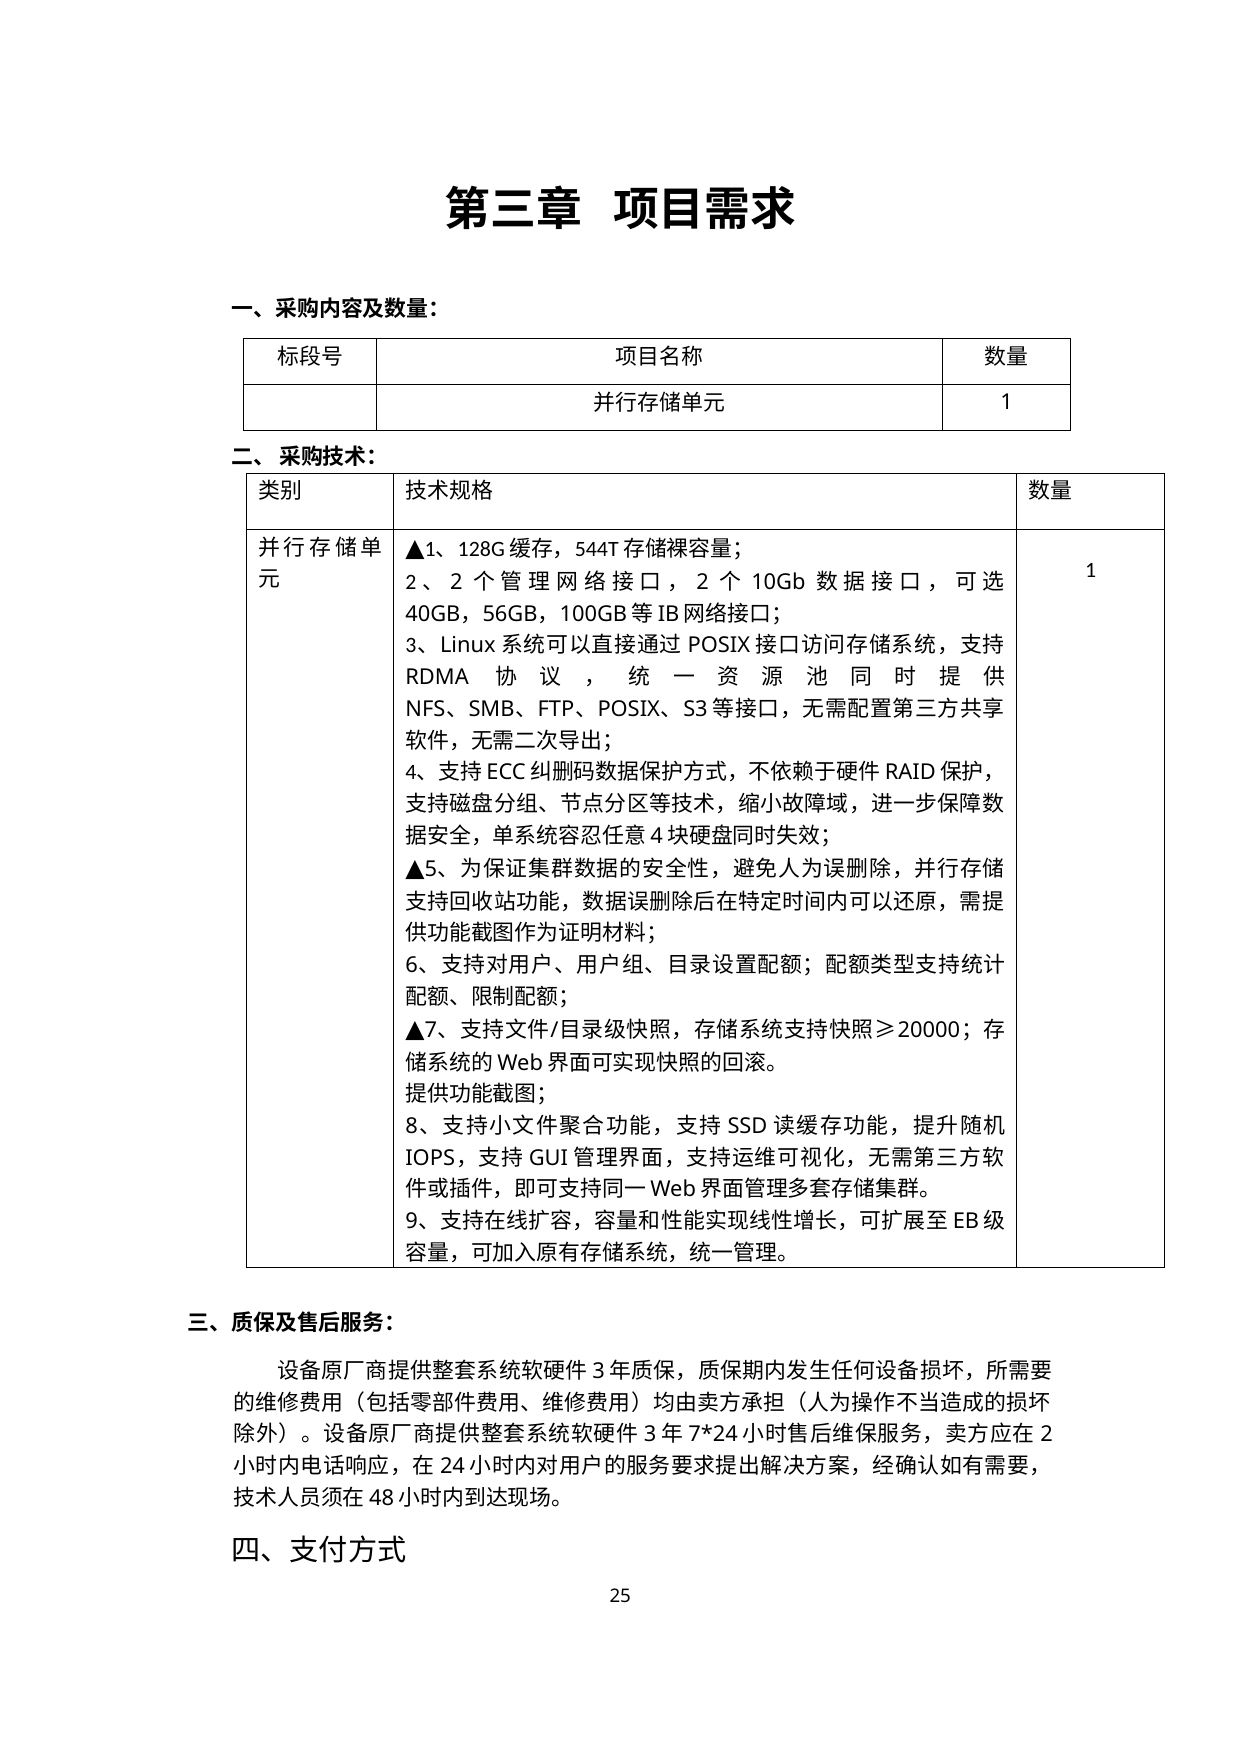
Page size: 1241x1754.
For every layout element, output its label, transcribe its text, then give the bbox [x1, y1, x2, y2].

table_cell ▲1、128G缓存，544T存储裸容量； 2、2个管理网络接口，2个10Gb数据接口，可选40GB，56GB，100GB等IB网络接口； 3、Linux系统可以直接通过POSIX接口访问存储系统，支持RDMA协议，统一资源池同时提供NFS、SMB、FTP、POSIX、S3等接口，无需配置第三方共享软件，无需二次导出； 4、支持ECC纠删码数据保护方式，不依赖于硬件RAID保护，支持磁盘分组、节点分区等技术，缩小故障域，进一步保障数据安全，单系统容忍任意4块硬盘同时失效； ▲5、为保证集群数据的安全性，避免人为误删除，并行存储支持回收站功能，数据误删除后在特定时间内可以还原，需提供功能截图作为证明材料； 6、支持对用户、用户组、目录设置配额；配额类型支持统计配额、限制配额； ▲7、支持文件/目录级快照，存储系统支持快照≥20000；存储系统的Web界面可实现快照的回滚。 提供功能截图； 8、支持小文件聚合功能，支持SSD读缓存功能，提升随机IOPS，支持GUI管理界面，支持运维可视化，无需第三方软件或插件，即可支持同一Web界面管理多套存储集群。 9、支持在线扩容，容量和性能实现线性增长，可扩展至EB级容量，可加入原有存储系统，统一管理。 [394, 530, 1016, 1267]
table_cell [244, 385, 376, 430]
table_header 数量 [1017, 474, 1164, 529]
text 设备原厂商提供整套系统软硬件3年质保，质保期内发生任何设备损坏，所需要的维修费用（包括零部件费用、维修费用）均由卖方承担（人为操作不当造成的损坏除外）。设备原厂商提供整套系统软硬件3年7*24小时售后维保服务，卖方应在2小时内电话响应，在24小时内对用户的服务要求提出解决方案，经确认如有需要，技术人员须在48小时内到达现场。 [233, 1353, 1053, 1512]
table_cell 并行存储单元 [377, 385, 942, 430]
text 三、质保及售后服务： [187, 1305, 1053, 1337]
list 采购技术： [231, 431, 1053, 472]
table_header 数量 [943, 339, 1070, 384]
table_header 类别 [247, 474, 393, 529]
table_cell 1 [943, 385, 1070, 430]
text 四、支付方式 [187, 1524, 1053, 1570]
table_header 标段号 [244, 339, 376, 384]
table_header 项目名称 [377, 339, 942, 384]
table_header 技术规格 [394, 474, 1016, 529]
text 一、采购内容及数量： [187, 291, 1053, 322]
subtitle 第三章 项目需求 [187, 172, 1053, 238]
table_cell 1 [1017, 530, 1164, 1267]
table_cell 并行存储单元 [247, 530, 393, 1267]
